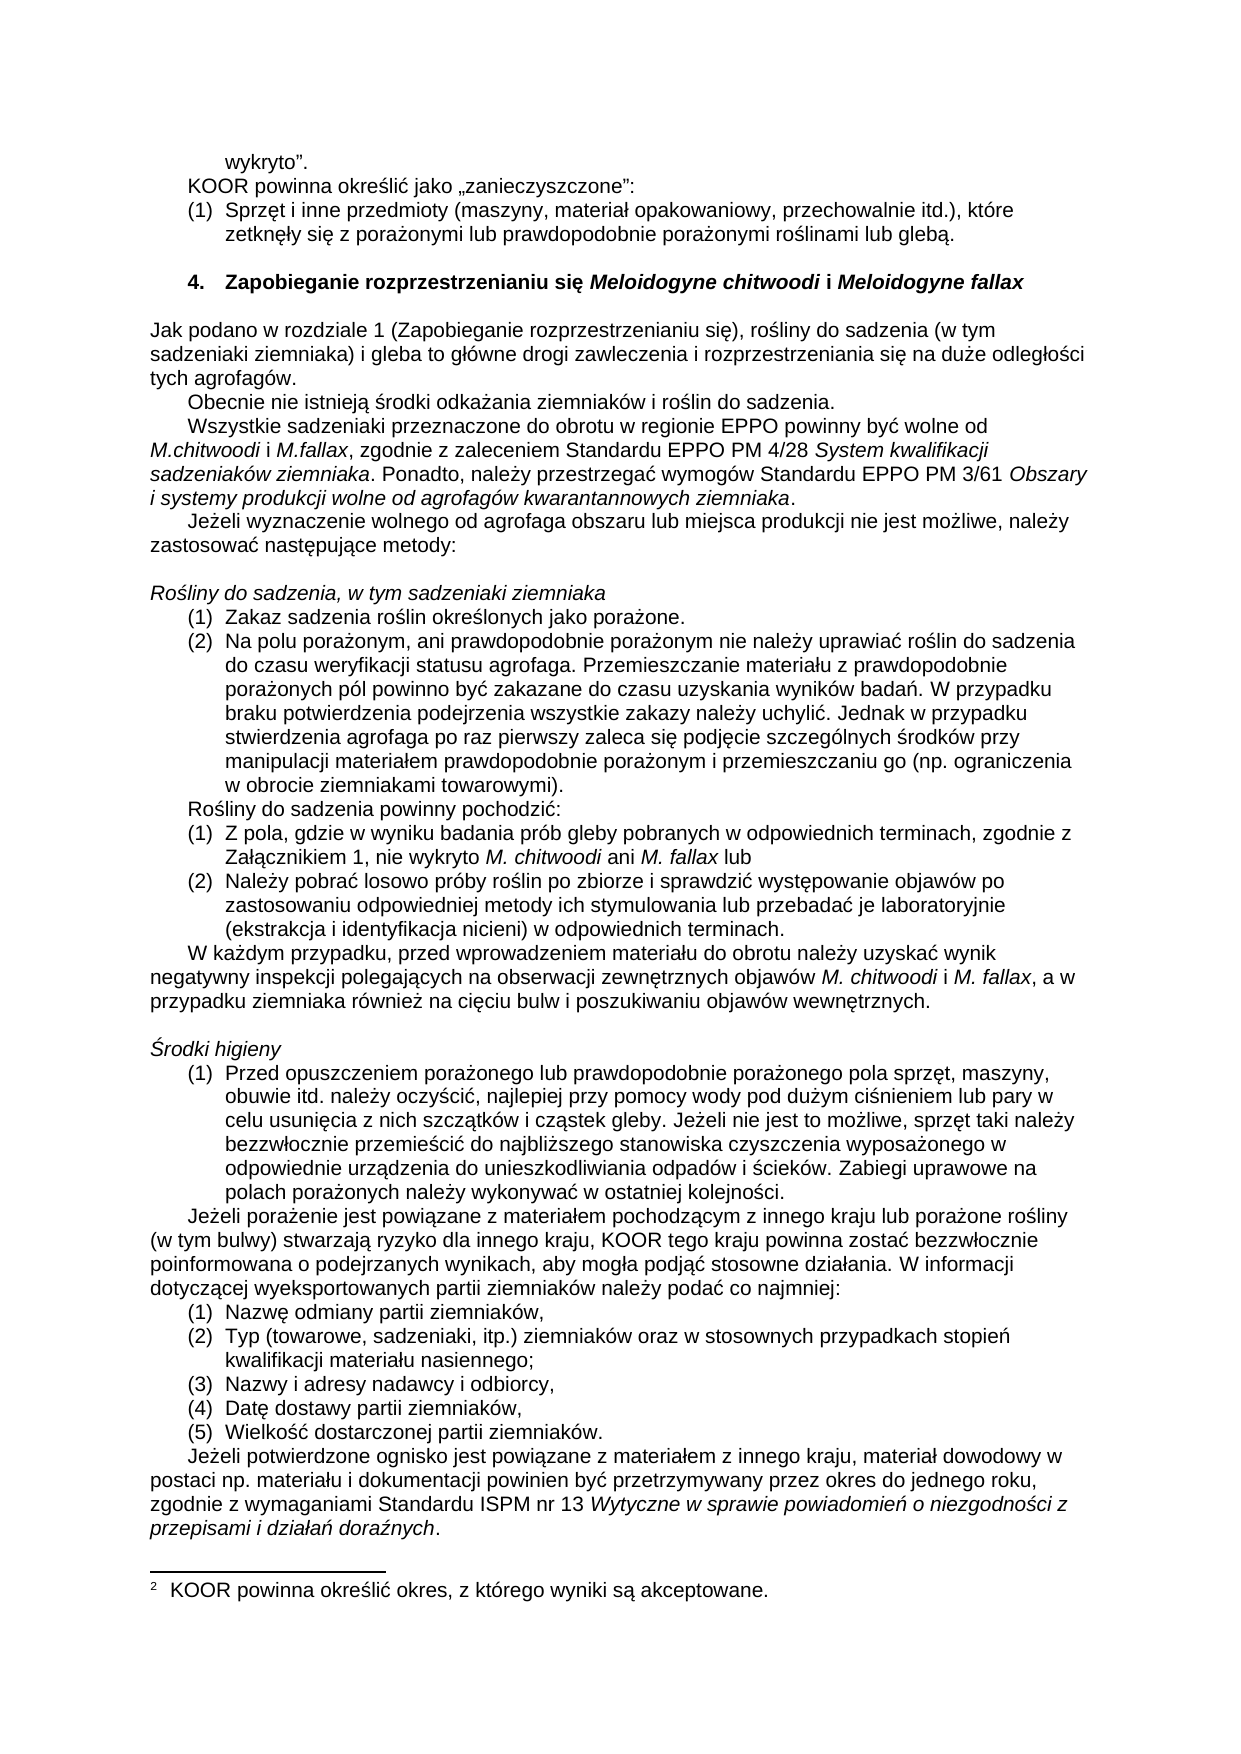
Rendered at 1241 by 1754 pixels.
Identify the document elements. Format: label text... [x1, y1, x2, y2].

list Nazwy i adresy nadawcy i odbiorcy, [187, 1372, 1090, 1396]
text Rośliny do sadzenia, w tym sadzeniaki ziemniaka [150, 581, 1090, 605]
text W każdym przypadku, przed wprowadzeniem materiału do obrotu należy uzyskać wynik negatywny inspekcji polegających na obserwacji zewnętrznych objawów M. chitwoodi i M. fallax, a w przypadku ziemniaka również na cięciu bulw i poszukiwaniu objawów wewnętrznych. [150, 941, 1090, 1012]
list Datę dostawy partii ziemniaków, [187, 1396, 1090, 1420]
text KOOR powinna określić jako „zanieczyszczone”: [150, 174, 1090, 198]
list Wielkość dostarczonej partii ziemniaków. [187, 1420, 1090, 1444]
text Jak podano w rozdziale 1 (Zapobieganie rozprzestrzenianiu się), rośliny do sadzenia (w tym sadzeniaki ziemniaka) i gleba to główne drogi zawleczenia i rozprzestrzeniania się na duże odległości tych agrofagów. [150, 318, 1090, 389]
list Z pola, gdzie w wyniku badania prób gleby pobranych w odpowiednich terminach, zgodnie z Załącznikiem 1, nie wykryto M. chitwoodi ani M. fallax lub [187, 821, 1090, 869]
text Jeżeli wyznaczenie wolnego od agrofaga obszaru lub miejsca produkcji nie jest możliwe, należy zastosować następujące metody: [150, 509, 1090, 557]
list Na polu porażonym, ani prawdopodobnie porażonym nie należy uprawiać roślin do sadzenia do czasu weryfikacji statusu agrofaga. Przemieszczanie materiału z prawdopodobnie porażonych pól powinno być zakazane do czasu uzyskania wyników badań. W przypadku braku potwierdzenia podejrzenia wszystkie zakazy należy uchylić. Jednak w przypadku stwierdzenia agrofaga po raz pierwszy zaleca się podjęcie szczególnych środków przy manipulacji materiałem prawdopodobnie porażonym i przemieszczaniu go (np. ograniczenia w obrocie ziemniakami towarowymi). [187, 629, 1090, 797]
text Jeżeli potwierdzone ognisko jest powiązane z materiałem z innego kraju, materiał dowodowy w postaci np. materiału i dokumentacji powinien być przetrzymywany przez okres do jednego roku, zgodnie z wymaganiami Standardu ISPM nr 13 Wytyczne w sprawie powiadomień o niezgodności z przepisami i działań doraźnych. [150, 1444, 1090, 1539]
list Należy pobrać losowo próby roślin po zbiorze i sprawdzić występowanie objawów po zastosowaniu odpowiedniej metody ich stymulowania lub przebadać je laboratoryjnie (ekstrakcja i identyfikacja nicieni) w odpowiednich terminach. [187, 869, 1090, 941]
text Środki higieny [150, 1036, 1090, 1060]
list Typ (towarowe, sadzeniaki, itp.) ziemniaków oraz w stosownych przypadkach stopień kwalifikacji materiału nasiennego; [187, 1324, 1090, 1372]
text Jeżeli porażenie jest powiązane z materiałem pochodzącym z innego kraju lub porażone rośliny (w tym bulwy) stwarzają ryzyko dla innego kraju, KOOR tego kraju powinna zostać bezzwłocznie poinformowana o podejrzanych wynikach, aby mogła podjąć stosowne działania. W informacji dotyczącej wyeksportowanych partii ziemniaków należy podać co najmniej: [150, 1204, 1090, 1300]
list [187, 150, 1090, 174]
text Wszystkie sadzeniaki przeznaczone do obrotu w regionie EPPO powinny być wolne od M.chitwoodi i M.fallax, zgodnie z zaleceniem Standardu EPPO PM 4/28 System kwalifikacji sadzeniaków ziemniaka. Ponadto, należy przestrzegać wymogów Standardu EPPO PM 3/61 Obszary i systemy produkcji wolne od agrofagów kwarantannowych ziemniaka. [150, 413, 1090, 509]
list Sprzęt i inne przedmioty (maszyny, materiał opakowaniowy, przechowalnie itd.), które zetknęły się z porażonymi lub prawdopodobnie porażonymi roślinami lub glebą. [187, 198, 1090, 246]
text Rośliny do sadzenia powinny pochodzić: [150, 797, 1090, 821]
list Nazwę odmiany partii ziemniaków, [187, 1300, 1090, 1324]
text Obecnie nie istnieją środki odkażania ziemniaków i roślin do sadzenia. [150, 389, 1090, 413]
list Zapobieganie rozprzestrzenianiu się Meloidogyne chitwoodi i Meloidogyne fallax [187, 270, 1090, 294]
list Przed opuszczeniem porażonego lub prawdopodobnie porażonego pola sprzęt, maszyny, obuwie itd. należy oczyścić, najlepiej przy pomocy wody pod dużym ciśnieniem lub pary w celu usunięcia z nich szczątków i cząstek gleby. Jeżeli nie jest to możliwe, sprzęt taki należy bezzwłocznie przemieścić do najbliższego stanowiska czyszczenia wyposażonego w odpowiednie urządzenia do unieszkodliwiania odpadów i ścieków. Zabiegi uprawowe na polach porażonych należy wykonywać w ostatniej kolejności. [187, 1060, 1090, 1204]
list Zakaz sadzenia roślin określonych jako porażone. [187, 605, 1090, 629]
